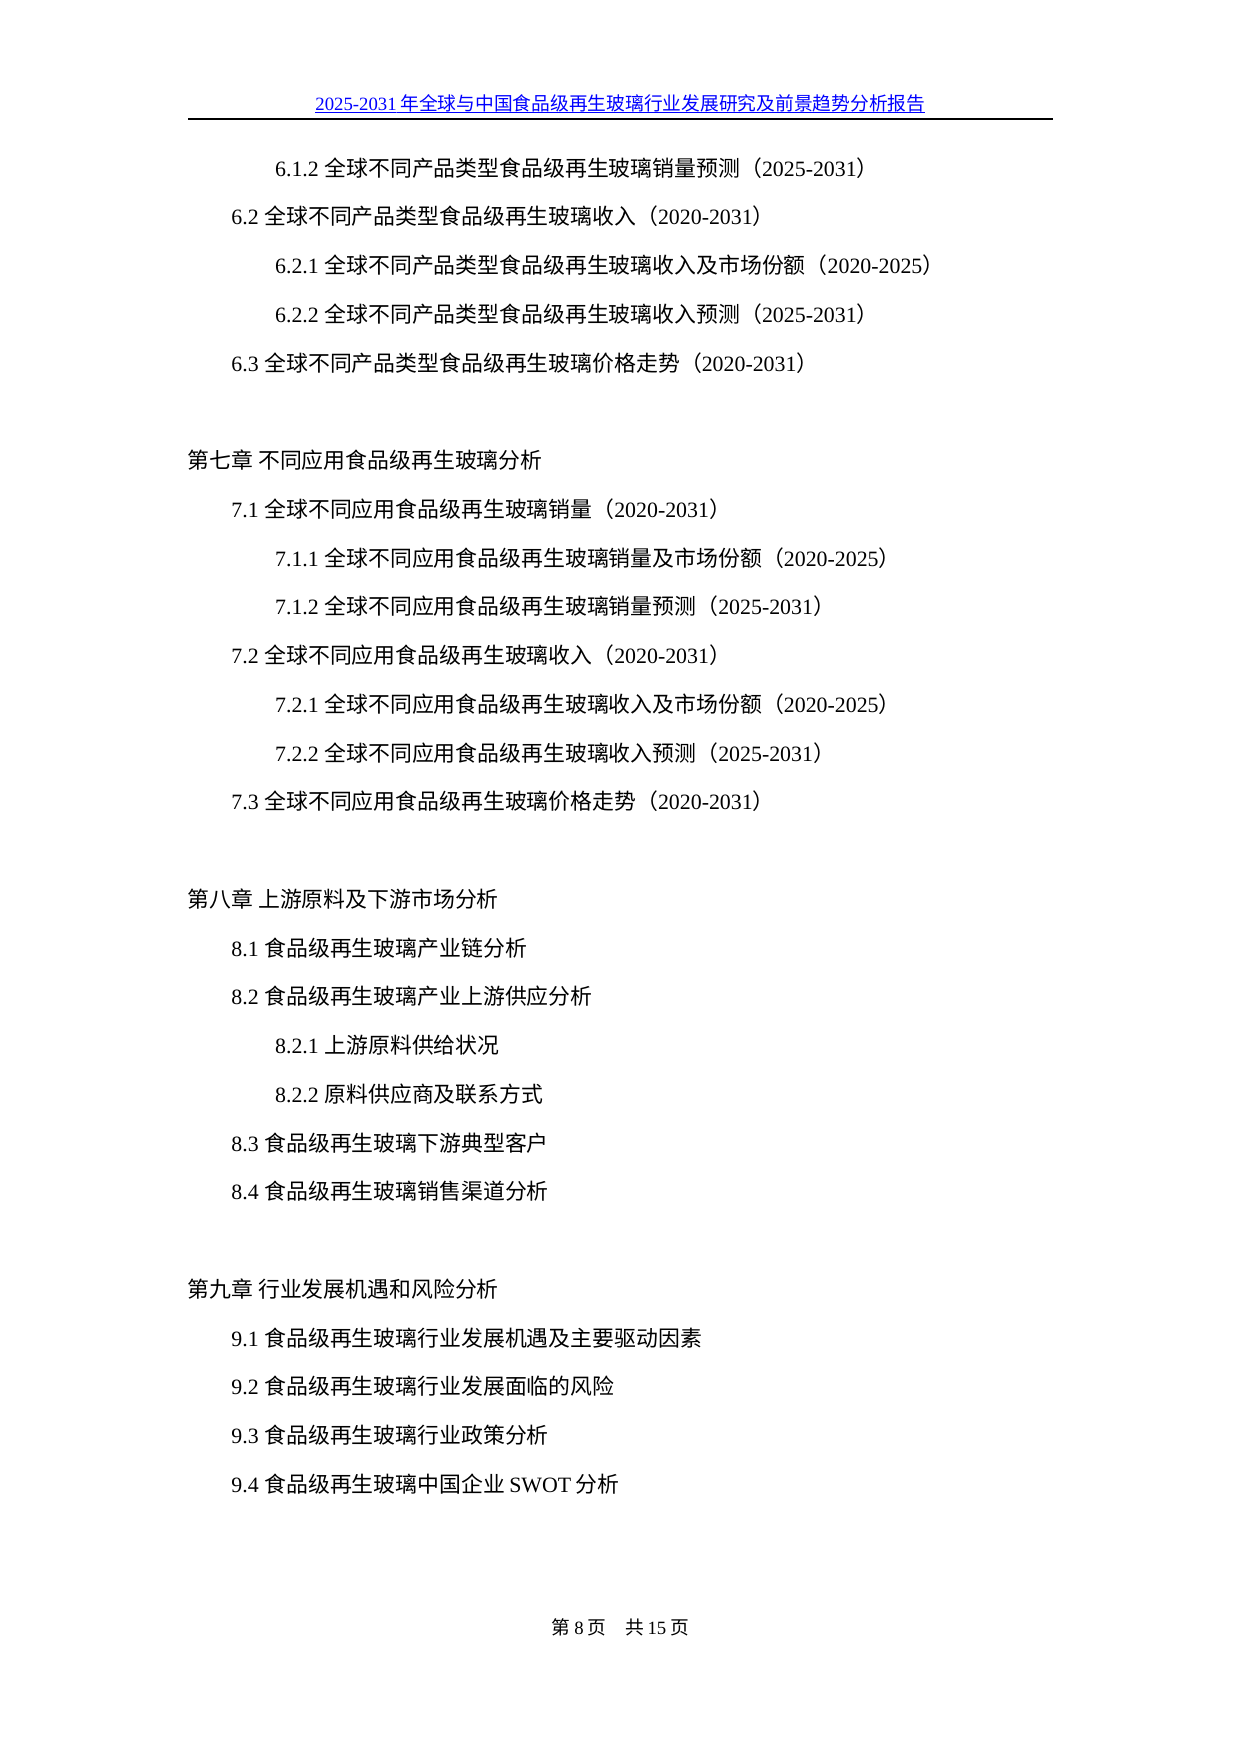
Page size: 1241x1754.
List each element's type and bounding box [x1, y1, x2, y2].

text [187, 150, 1053, 1499]
